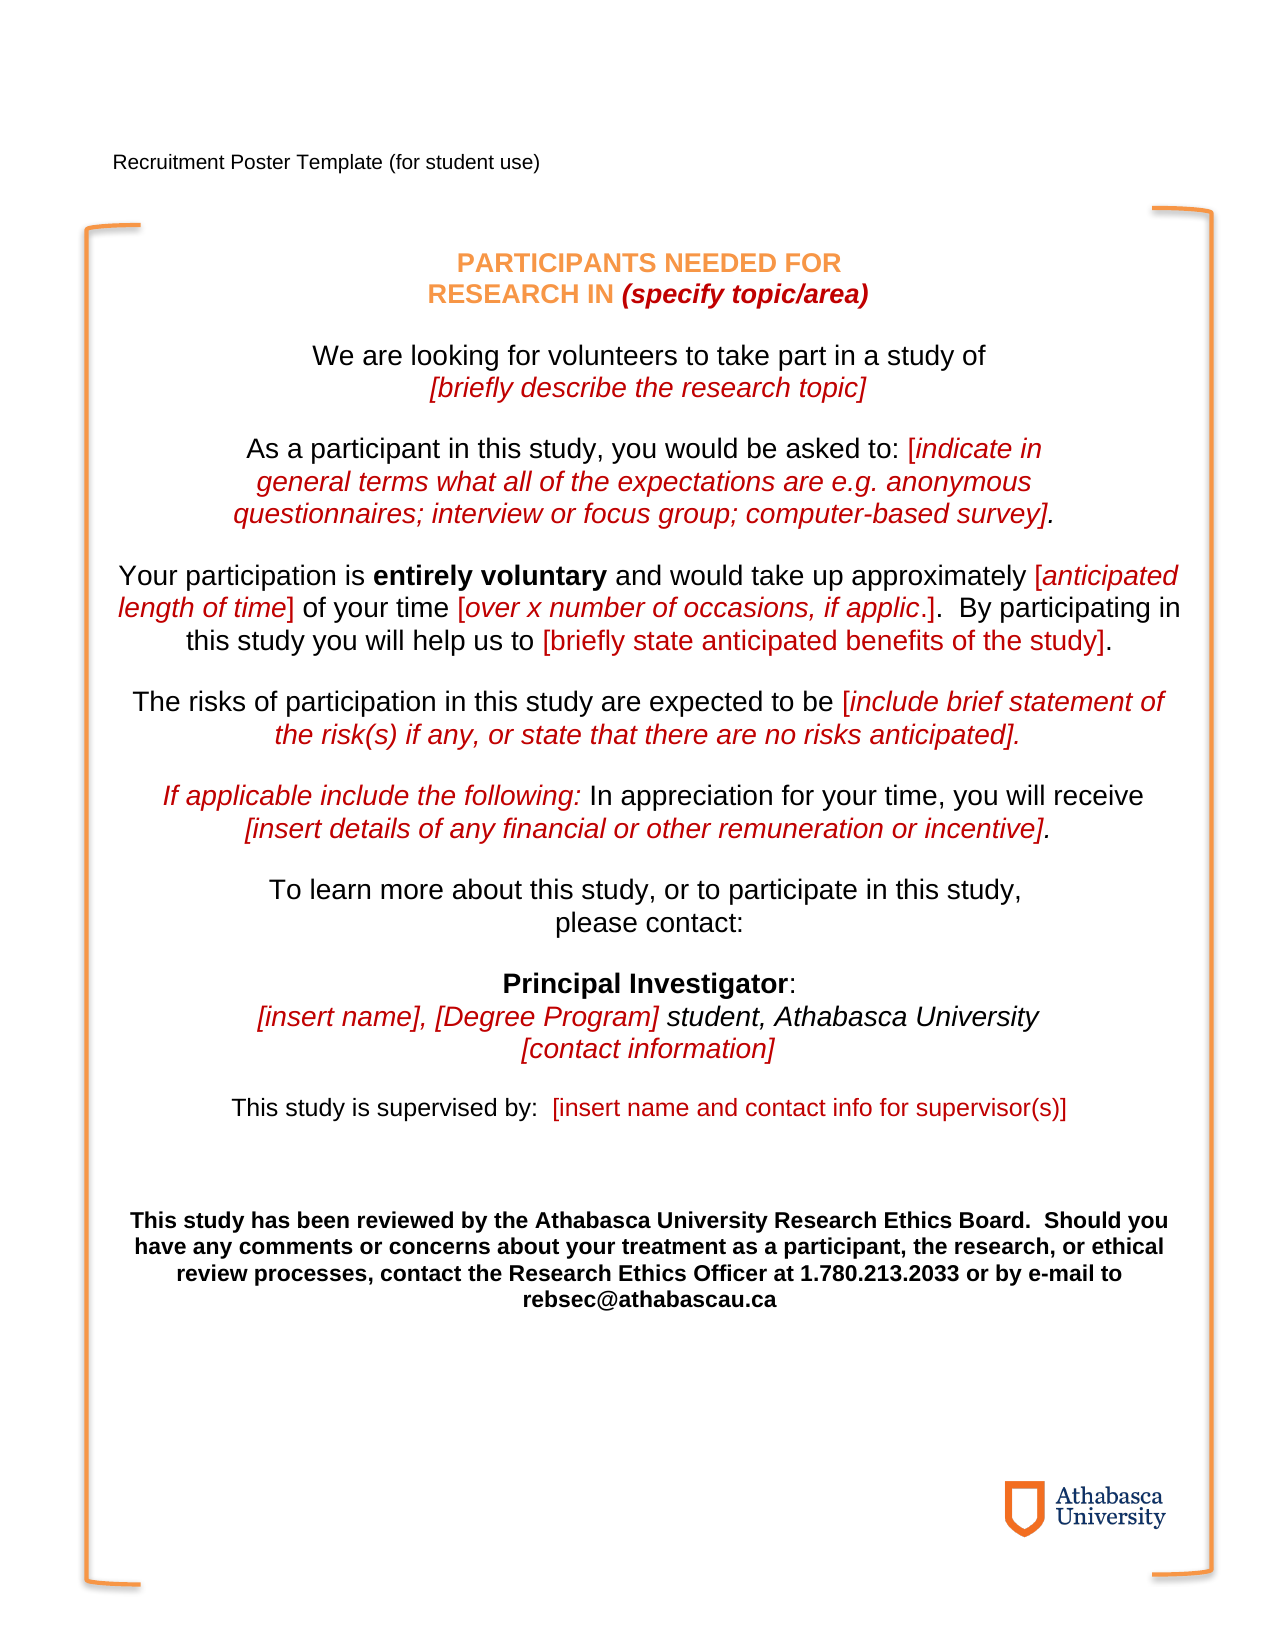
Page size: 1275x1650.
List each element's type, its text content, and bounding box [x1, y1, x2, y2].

text Your participation is entirely voluntary and would take up approximately [anticipated length of time] of your time [over x number of occasions, if applic.]. By participating in this study you will help us to [briefly state anticipated benefits of the study]. [112, 559, 1186, 656]
text This study is supervised by: [insert name and contact info for supervisor(s)] [112, 1093, 1186, 1122]
text Principal Investigator: [insert name], [Degree Program] student, Athabasca University [contact information] [112, 967, 1186, 1064]
text If applicable include the following: In appreciation for your time, you will receive [insert details of any financial or other remuneration or incentive]. [112, 779, 1186, 844]
text This study has been reviewed by the Athabasca University Research Ethics Board. Should you have any comments or concerns about your treatment as a participant, the research, or ethical review processes, contact the Research Ethics Officer at 1.780.213.2033 or by e-mail to rebsec@athabascau.ca [112, 1207, 1186, 1312]
text The risks of participation in this study are expected to be [include brief statement of the risk(s) if any, or state that there are no risks anticipated]. [112, 685, 1186, 750]
text To learn more about this study, or to participate in this study, please contact: [112, 873, 1186, 938]
text We are looking for volunteers to take part in a study of [briefly describe the research topic] [112, 338, 1186, 403]
subtitle PARTICIPANTS NEEDED FOR RESEARCH IN (specify topic/area) [112, 247, 1186, 309]
text As a participant in this study, you would be asked to: [indicate in general terms what all of the expectations are e.g. anonymous questionnaires; interview or focus group; computer-based survey]. [112, 432, 1186, 530]
text Recruitment Poster Template (for student use) [112, 150, 1186, 174]
